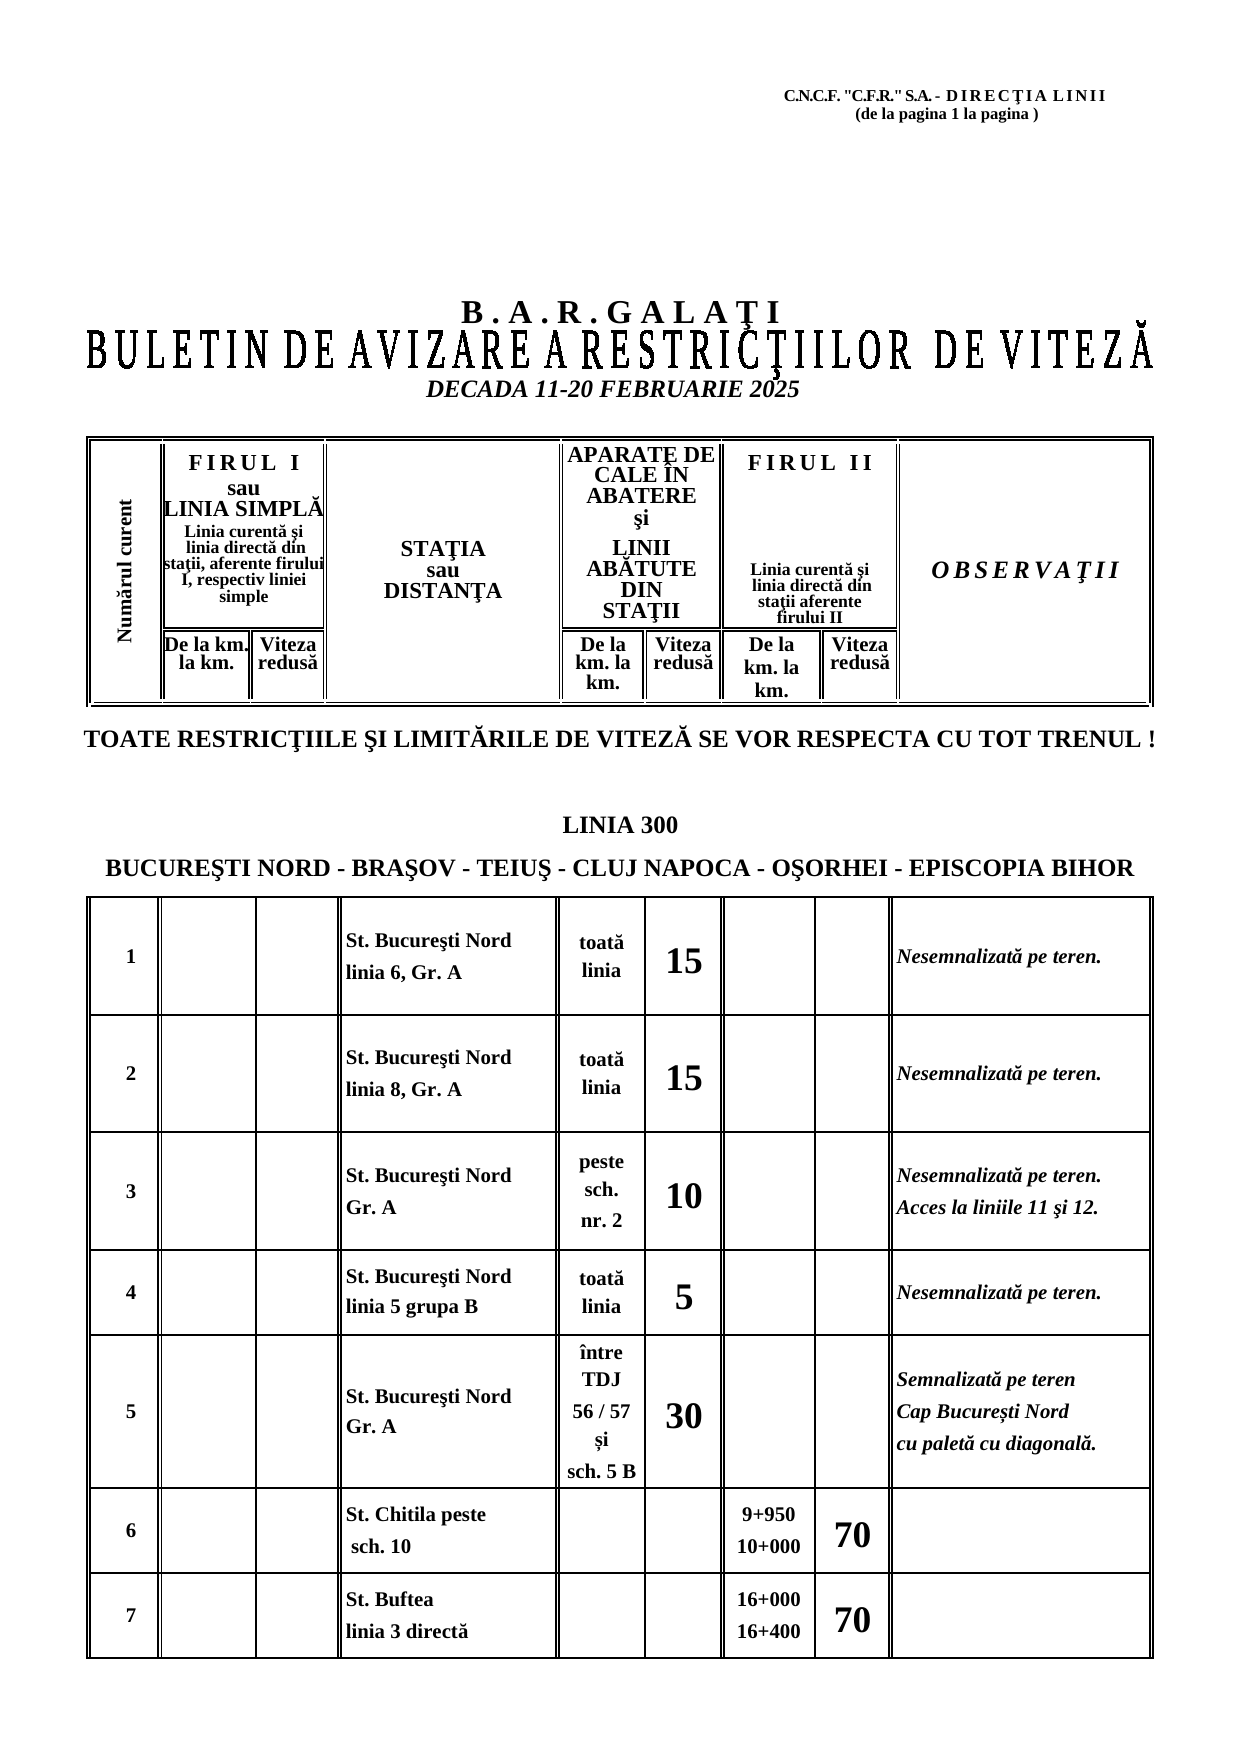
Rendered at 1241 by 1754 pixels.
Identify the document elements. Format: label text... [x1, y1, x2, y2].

text B.A.R.GALAŢI [89, 293, 1152, 331]
table_cell 15 [646, 1016, 720, 1131]
table_cell [725, 1336, 814, 1487]
table_cell [725, 1016, 814, 1131]
table_cell 70 [816, 1574, 888, 1657]
text (de la pagina 1 la pagina ) [738, 104, 1152, 123]
table_cell Viteza redusă [251, 627, 325, 702]
table_header Nesemnalizată pe teren. [893, 898, 1149, 1013]
table_cell [162, 1016, 255, 1131]
table_cell Viteza redusă [645, 631, 721, 702]
table_cell Nesemnalizată pe teren. [893, 1251, 1149, 1333]
table_cell [162, 1251, 255, 1333]
table_cell [162, 1336, 255, 1487]
table_cell [725, 1251, 814, 1333]
table_cell [257, 1574, 337, 1657]
table_cell [816, 1251, 888, 1333]
table_cell [162, 1489, 255, 1572]
subtitle BUCUREŞTI NORD - BRAŞOV - TEIUŞ - CLUJ NAPOCA - OŞORHEI - EPISCOPIA BIHOR [89, 853, 1152, 882]
table_cell [162, 1574, 255, 1657]
table_cell [257, 1489, 337, 1572]
table_cell [91, 1251, 157, 1333]
table_header Numărul curent [91, 441, 162, 702]
table_cell St. Bucureşti Nord Gr. A [342, 1336, 555, 1487]
text C.N.C.F. "C.F.R." S.A. - D I R E C Ţ I A L I N I I [738, 89, 1152, 104]
table_cell St. Bucureşti Nord linia 5 grupa B [342, 1251, 555, 1333]
table_header FIRUL II Linia curentă şi linia directă din staţii aferente firului II [721, 438, 898, 627]
subtitle LINIA 300 [89, 810, 1152, 838]
table_cell [646, 1489, 720, 1572]
table_cell [91, 1336, 157, 1487]
table_cell De la km. la km. [163, 629, 251, 702]
table_cell 30 [646, 1336, 720, 1487]
table_cell [560, 1574, 644, 1657]
table_header OBSERVAŢII [898, 440, 1149, 702]
table_cell [816, 1133, 888, 1248]
table_header [816, 898, 888, 1013]
table_header STAŢIA sau DISTANŢA [325, 438, 561, 702]
table_cell [91, 1574, 157, 1657]
table_header toată linia [560, 898, 644, 1013]
table_cell [257, 1016, 337, 1131]
table_cell [91, 1016, 157, 1131]
table_cell 10 [646, 1133, 720, 1248]
table_cell St. Bucureşti Nord Gr. A [342, 1133, 555, 1248]
table_cell Nesemnalizată pe teren. Acces la liniile 11 şi 12. [893, 1133, 1149, 1248]
table_cell St. Chitila peste sch. 10 [342, 1489, 555, 1572]
table_cell [816, 1016, 888, 1131]
subtitle decada 11-20 februarie 2025 [181, 379, 1044, 402]
table_cell [560, 1489, 644, 1572]
table_header 15 [646, 898, 720, 1013]
table_cell între TDJ 56 / 57 și sch. 5 B [560, 1336, 644, 1487]
table_cell [257, 1251, 337, 1333]
text TOATE RESTRICŢIILE ŞI LIMITĂRILE DE VITEZĂ SE VOR RESPECTA CU TOT TRENUL ! [83, 729, 1157, 752]
table_cell 5 [646, 1251, 720, 1333]
table_cell [91, 1489, 157, 1572]
table_cell 9+950 10+000 [725, 1489, 814, 1572]
table_cell De la km. la km. [721, 627, 821, 702]
table_cell Nesemnalizată pe teren. [893, 1016, 1149, 1131]
table_cell [162, 1133, 255, 1248]
table_header St. Bucureşti Nord linia 6, Gr. A [342, 898, 555, 1013]
table_cell St. Bucureşti Nord linia 8, Gr. A [342, 1016, 555, 1131]
table_header APARATE DE CALE ÎN ABATERE şi LINII ABĂTUTE DIN STAŢII [561, 440, 721, 627]
table_cell [91, 1133, 157, 1248]
table_cell [893, 1574, 1149, 1657]
table_cell peste sch. nr. 2 [560, 1133, 644, 1248]
table_header [257, 898, 337, 1013]
table_cell St. Buftea linia 3 directă [342, 1574, 555, 1657]
table_cell Viteza redusă [821, 627, 898, 702]
table_header [91, 898, 157, 1013]
table_header FIRUL I sau LINIA SIMPLĂ Linia curentă şi linia directă din staţii, aferente firului I, respectiv liniei simple [163, 438, 325, 627]
table_cell toată linia [560, 1016, 644, 1131]
table_header [725, 898, 814, 1013]
table_cell [893, 1489, 1149, 1572]
table_cell [816, 1336, 888, 1487]
table_cell Semnalizată pe teren Cap București Nord cu paletă cu diagonală. [893, 1336, 1149, 1487]
table_cell De la km. la km. [561, 628, 645, 702]
table_cell [257, 1133, 337, 1248]
table_cell 16+000 16+400 [725, 1574, 814, 1657]
table_cell toată linia [560, 1251, 644, 1333]
table_cell [257, 1336, 337, 1487]
table_header [162, 898, 255, 1013]
table_cell 70 [816, 1489, 888, 1572]
table_cell [646, 1574, 720, 1657]
table_cell [725, 1133, 814, 1248]
